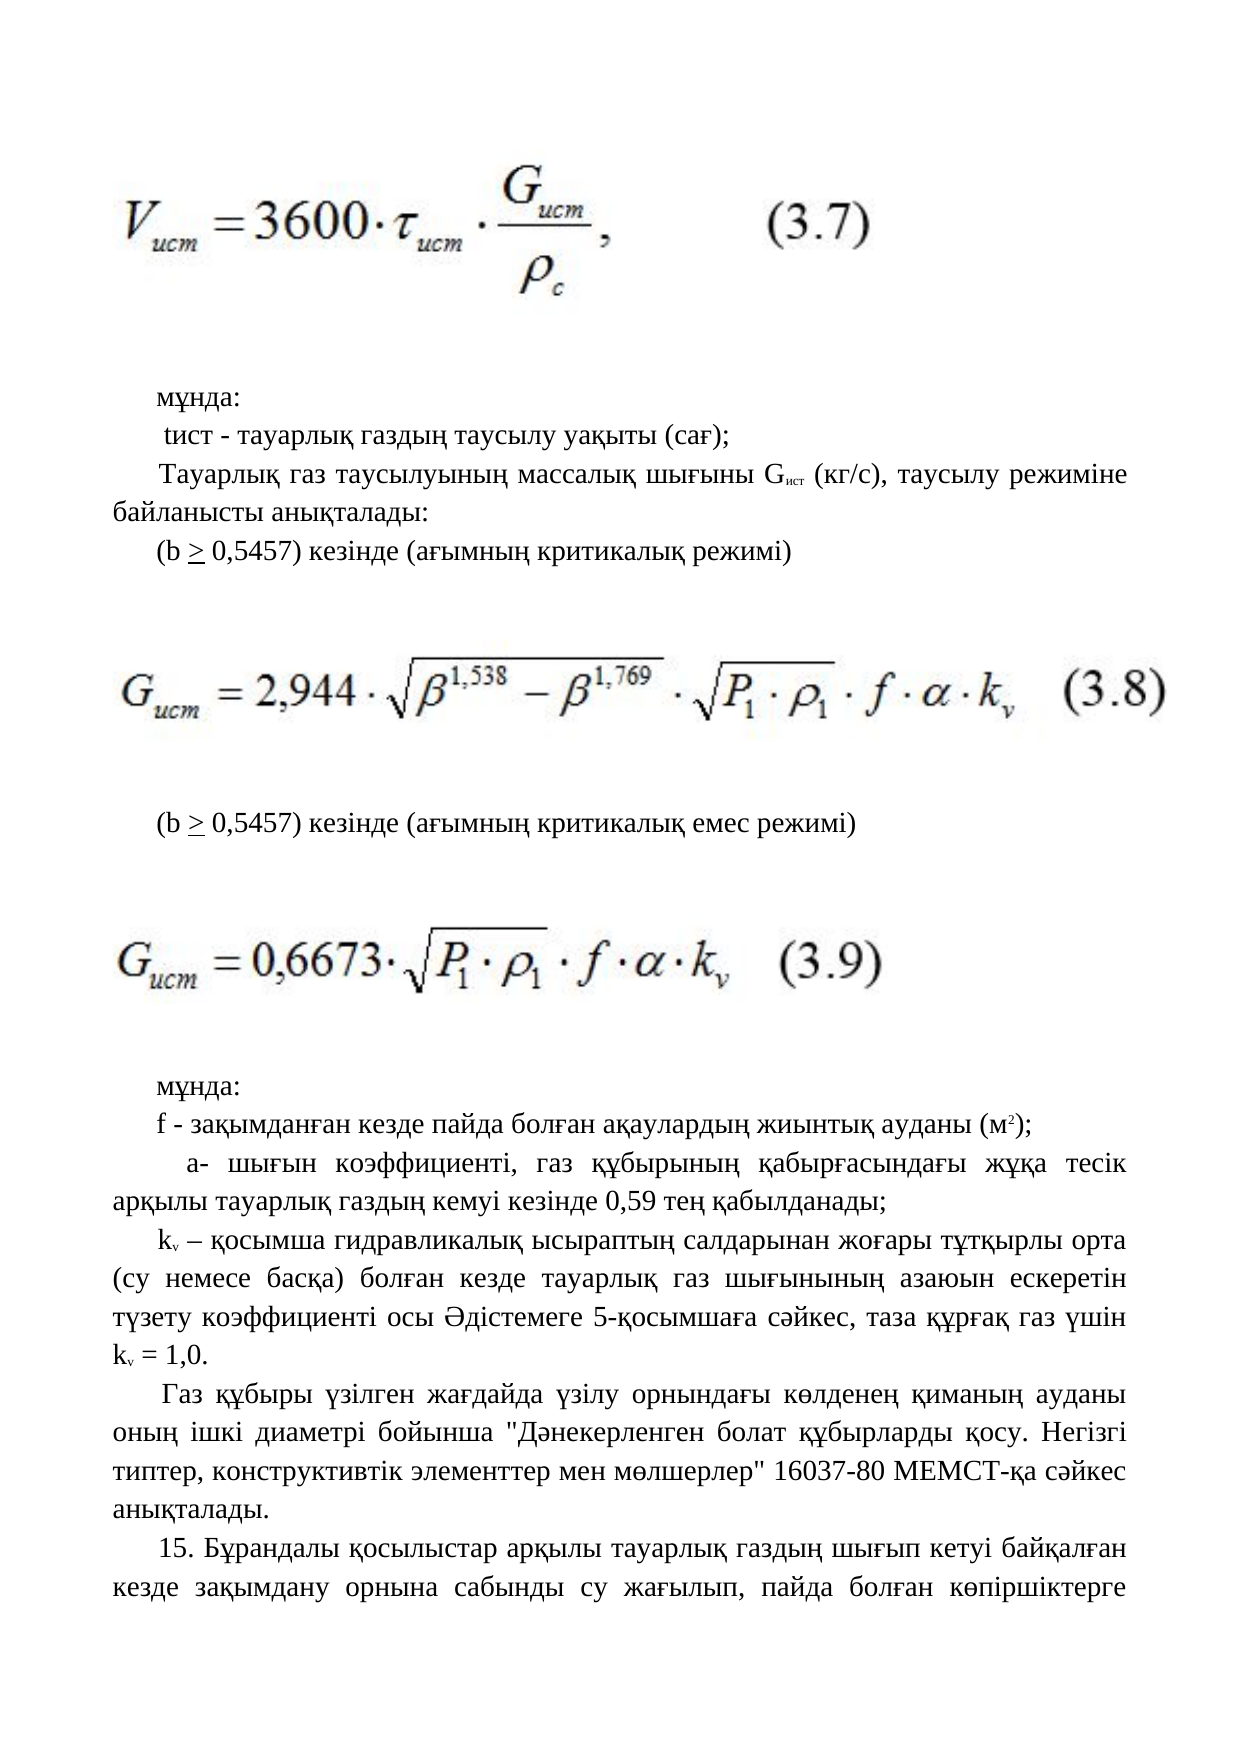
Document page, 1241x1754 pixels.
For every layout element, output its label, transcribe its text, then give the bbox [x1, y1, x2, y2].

text Тауарлық газ таусылуының массалық шығыны Gист (кг/с), таусылу режиміне байланысты анықталады: [112, 456, 1128, 528]
picture [112, 911, 888, 1004]
text tист - тауарлық газдың таусылу уақыты (сағ); [112, 417, 1128, 451]
text Газ құбыры үзілген жағдайда үзілу орнындағы көлденең қиманың ауданы оның ішкі диаметрі бойынша "Дәнекерленген болат құбырларды қосу. Негізгі типтер, конструктивтік элементтер мен мөлшерлер" 16037-80 МЕМСТ-қа сәйкес анықталады. [112, 1376, 1128, 1525]
picture [112, 150, 876, 315]
text (b > 0,5457) кезінде (ағымның критикалық емес режимі) [112, 806, 1128, 839]
text мұнда: [112, 1068, 1128, 1101]
picture [112, 639, 1169, 742]
text kv – қосымша гидравликалық ысыраптың салдарынан жоғары тұтқырлы орта (су немесе басқа) болған кезде тауарлық газ шығынының азаюын ескеретін түзету коэффициенті осы Әдістемеге 5-қосымшаға сәйкес, таза құрғақ газ үшін kv = 1,0. [112, 1222, 1128, 1371]
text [112, 1530, 1128, 1602]
text (b > 0,5457) кезінде (ағымның критикалық режимі) [112, 533, 1128, 567]
text мұнда: [112, 379, 1128, 412]
text a- шығын коэффициенті, газ құбырының қабырғасындағы жұқа тесік арқылы тауарлық газдың кемуі кезінде 0,59 тең қабылданады; [112, 1145, 1128, 1217]
text f - зақымданған кезде пайда болған ақаулардың жиынтық ауданы (м2); [112, 1106, 1128, 1140]
